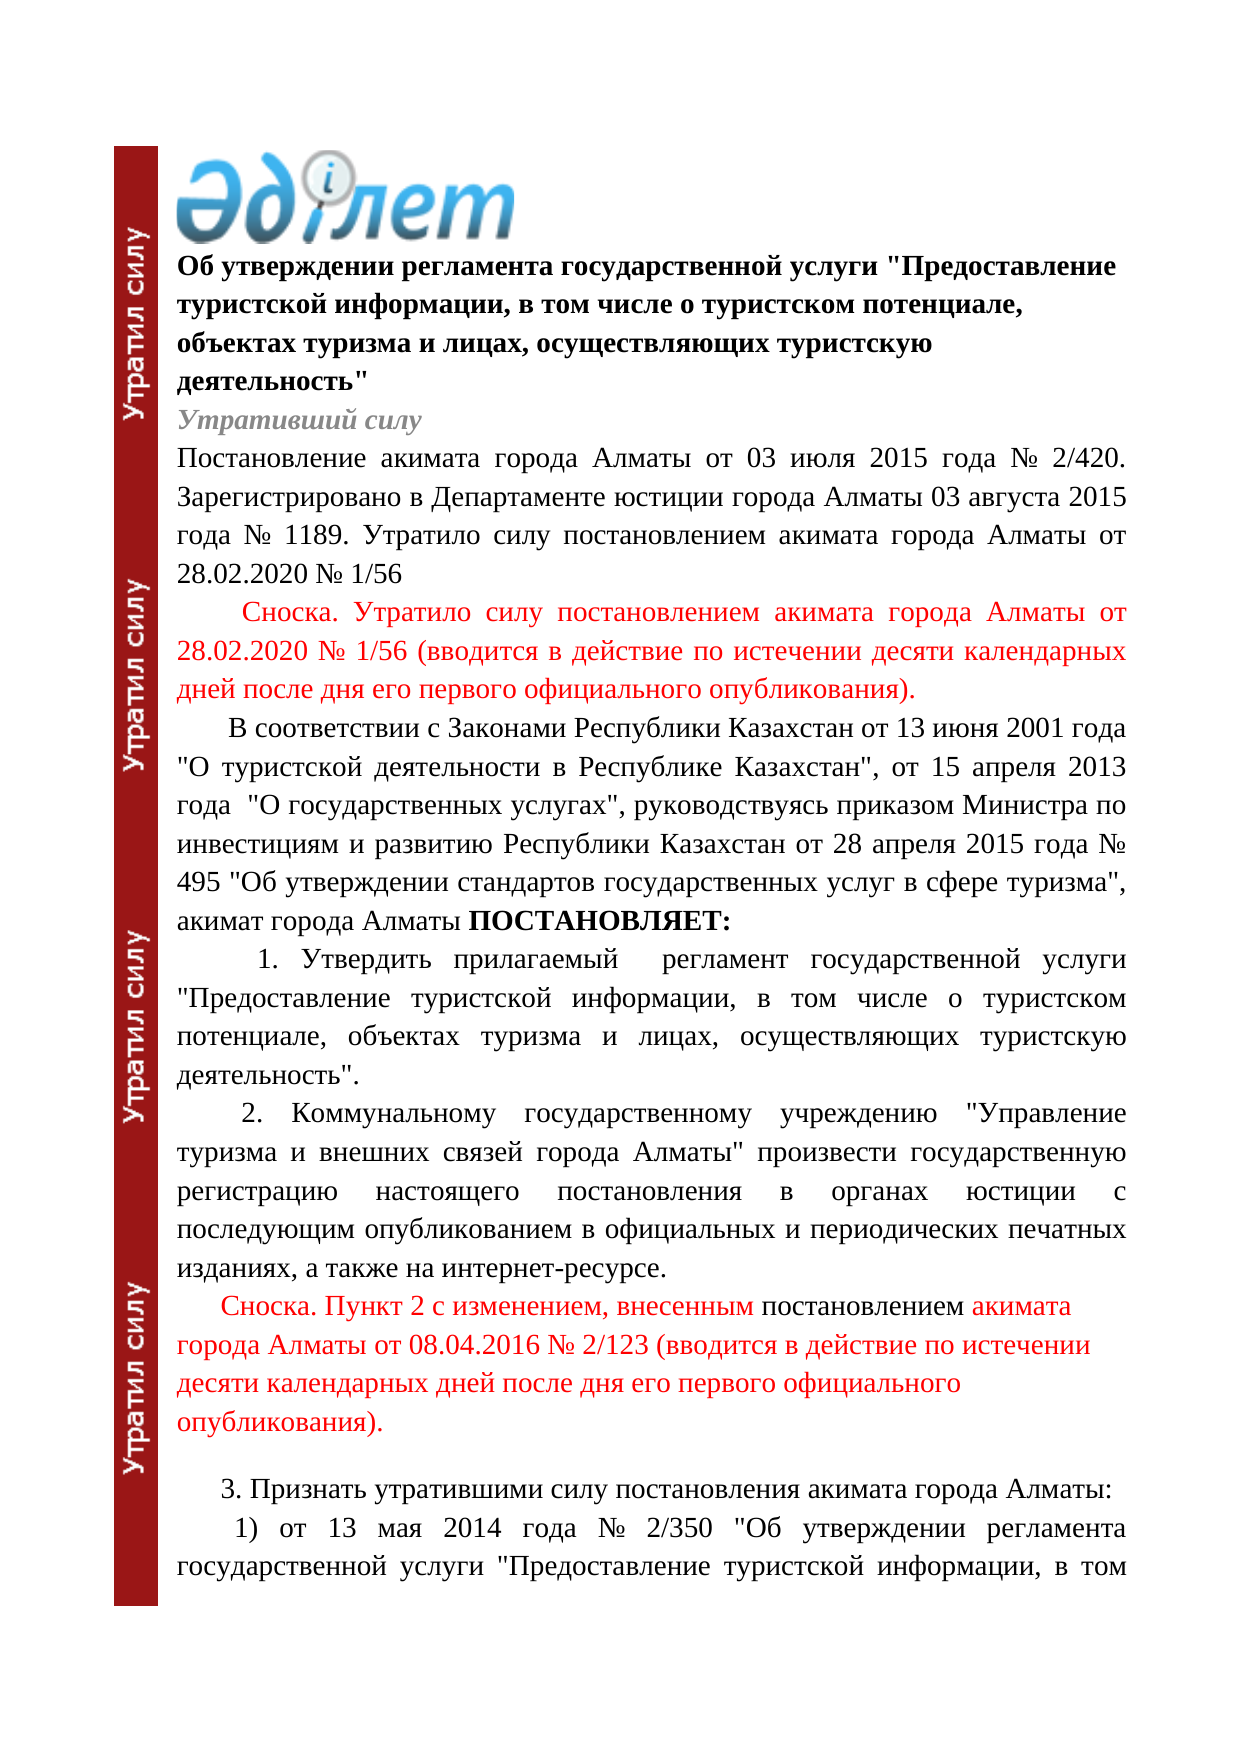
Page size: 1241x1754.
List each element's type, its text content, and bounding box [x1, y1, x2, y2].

text Сноска. Утратило силу постановлением акимата города Алматы от 28.02.2020 № 1/56 (вводится в действие по истечении десяти календарных дней после дня его первого официального опубликования). [112, 594, 1128, 705]
picture [114, 1283, 158, 1288]
picture [176, 150, 515, 244]
text Об утверждении регламента государственной услуги "Предоставление туристской информации, в том числе о туристском потенциале, объектах туризма и лицах, осуществляющих туристскую деятельность" [112, 248, 1128, 397]
picture [114, 705, 158, 710]
picture [114, 589, 158, 594]
text 2. Коммунальному государственному учреждению "Управление туризма и внешних связей города Алматы" произвести государственную регистрацию настоящего постановления в органах юстиции с последующим опубликованием в официальных и периодических печатных изданиях, а также на интернет-ресурсе. [112, 1096, 1128, 1283]
picture [114, 1505, 158, 1510]
text 1. Утвердить прилагаемый регламент государственной услуги "Предоставление туристской информации, в том числе о туристском потенциале, объектах туризма и лицах, осуществляющих туристскую деятельность". [112, 941, 1128, 1091]
picture [114, 936, 158, 941]
text Постановление акимата города Алматы от 03 июля 2015 года № 2/420. Зарегистрировано в Департаменте юстиции города Алматы 03 августа 2015 года № 1189. Утратило силу постановлением акимата города Алматы от 28.02.2020 № 1/56 [112, 440, 1128, 589]
picture [114, 397, 158, 402]
text Утративший силу [112, 402, 1128, 435]
text Сноска. Пункт 2 с изменением, внесенным постановлением акимата города Алматы от 08.04.2016 № 2/123 (вводится в действие по истечении десяти календарных дней после дня его первого официального опубликования). [112, 1288, 1128, 1468]
picture [114, 146, 158, 248]
text В соответствии с Законами Республики Казахстан от 13 июня 2001 года "О туристской деятельности в Республике Казахстан", от 15 апреля 2013 года "О государственных услугах", руководствуясь приказом Министра по инвестициям и развитию Республики Казахстан от 28 апреля 2015 года № 495 "Об утверждении стандартов государственных услуг в сфере туризма", акимат города Алматы ПОСТАНОВЛЯЕТ: [112, 710, 1128, 936]
picture [114, 1582, 158, 1606]
text 3. Признать утратившими силу постановления акимата города Алматы: [112, 1471, 1128, 1505]
picture [114, 435, 158, 440]
picture [114, 1091, 158, 1096]
